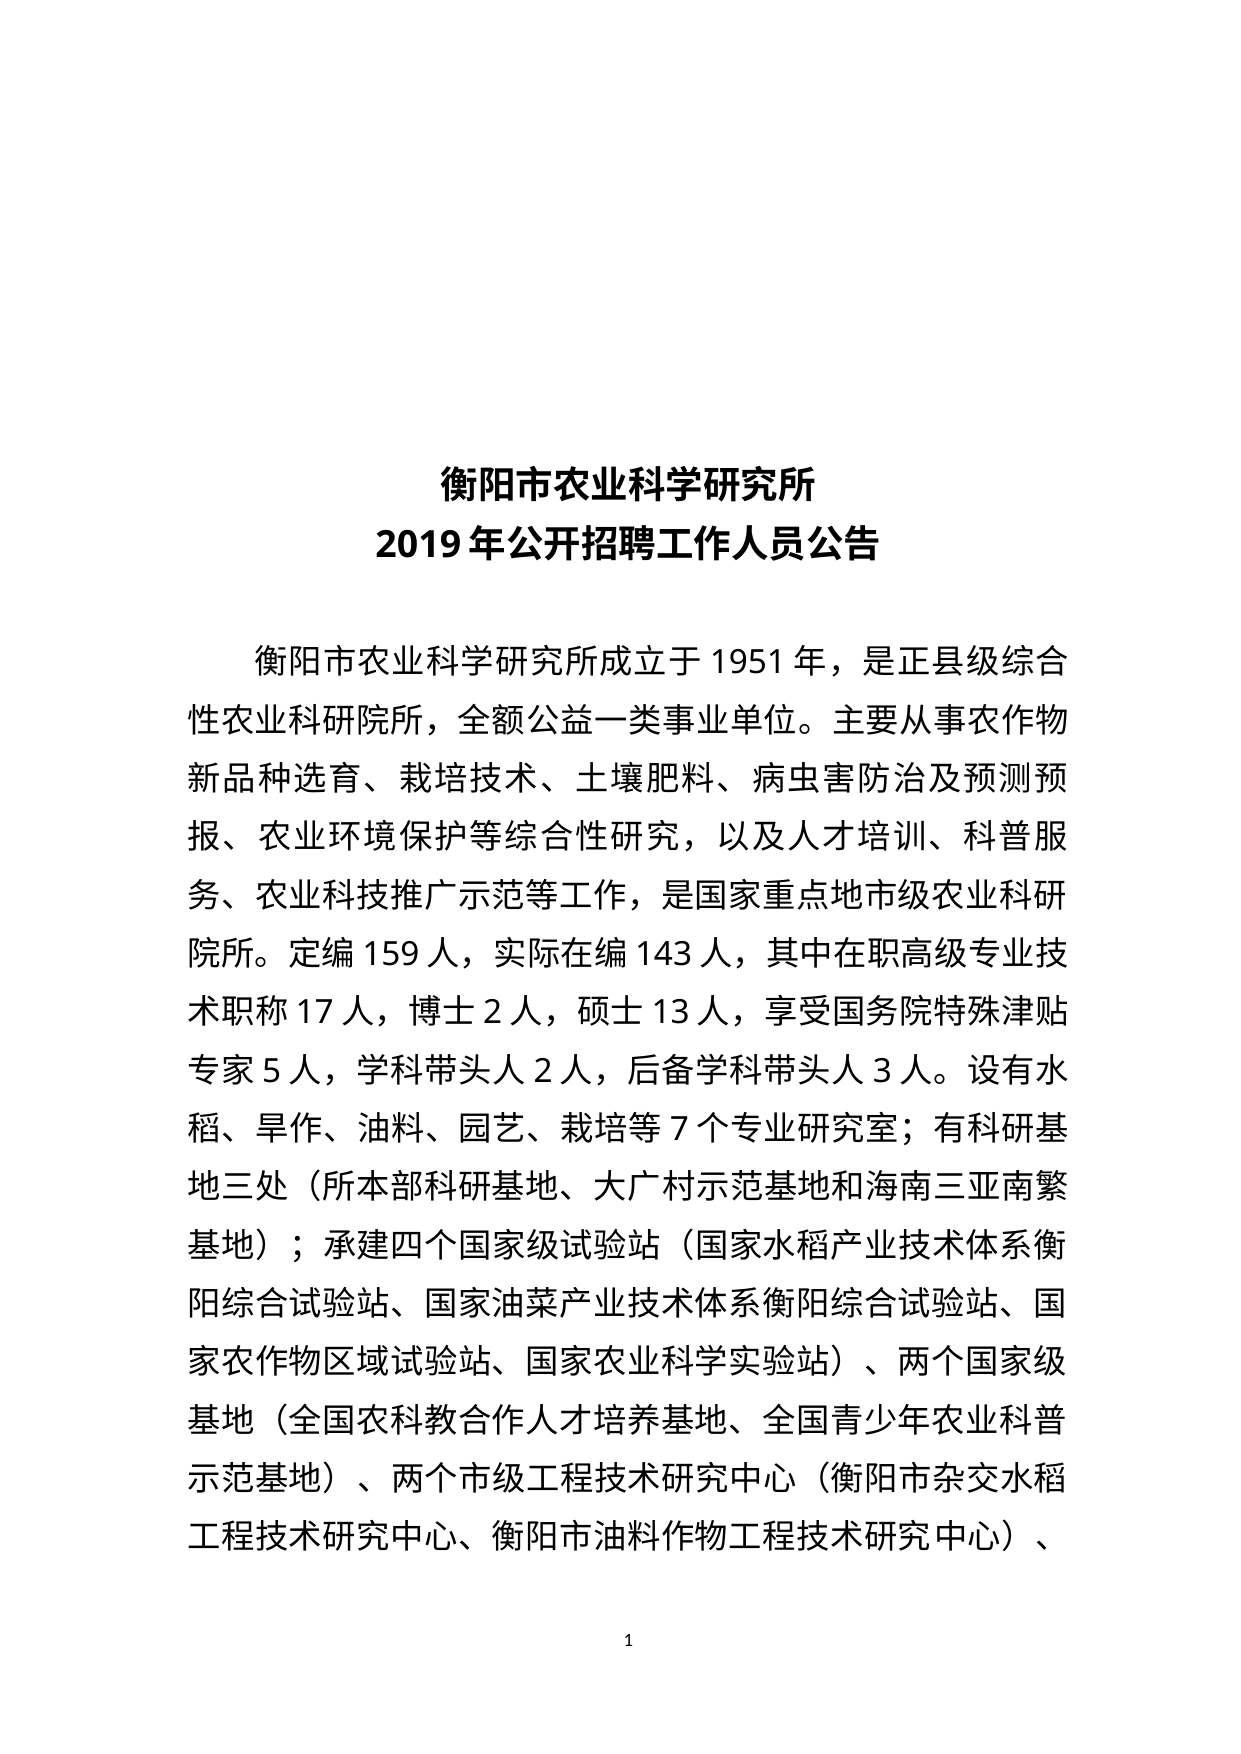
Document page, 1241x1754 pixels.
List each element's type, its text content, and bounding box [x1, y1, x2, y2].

text 衡阳市农业科学研究所 [187, 452, 1069, 510]
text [187, 627, 1069, 1560]
text 2019年公开招聘工作人员公告 [187, 510, 1069, 569]
